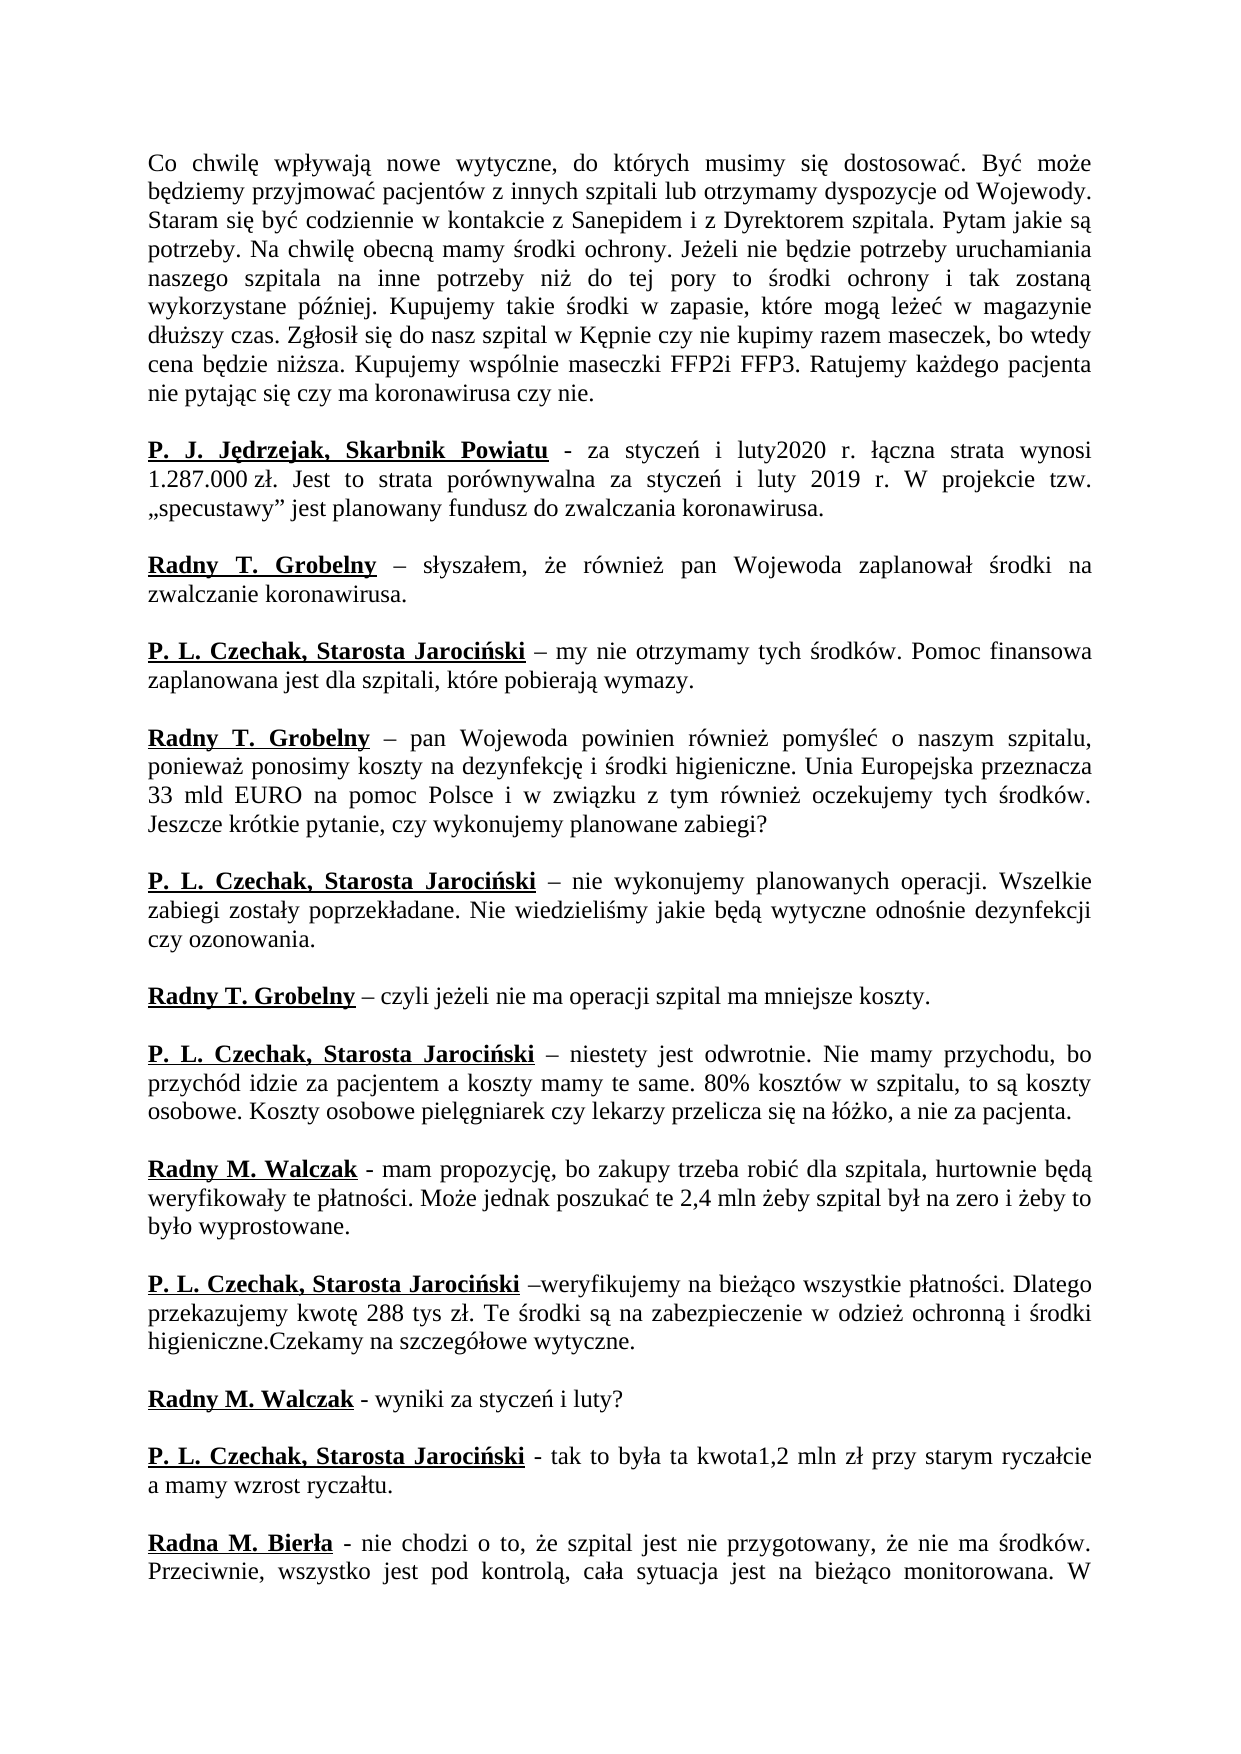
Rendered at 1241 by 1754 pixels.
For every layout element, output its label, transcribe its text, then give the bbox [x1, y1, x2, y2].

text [148, 1528, 1093, 1585]
text P. L. Czechak, Starosta Jarociński – my nie otrzymamy tych środków. Pomoc finansowa zaplanowana jest dla szpitali, które pobierają wymazy. [148, 636, 1093, 694]
text P. L. Czechak, Starosta Jarociński – nie wykonujemy planowanych operacji. Wszelkie zabiegi zostały poprzekładane. Nie wiedzieliśmy jakie będą wytyczne odnośnie dezynfekcji czy ozonowania. [148, 866, 1093, 953]
text Radny T. Grobelny – słyszałem, że również pan Wojewoda zaplanował środki na zwalczanie koronawirusa. [148, 550, 1093, 608]
text Radny T. Grobelny – czyli jeżeli nie ma operacji szpital ma mniejsze koszty. [148, 981, 1093, 1010]
text Radny M. Walczak - mam propozycję, bo zakupy trzeba robić dla szpitala, hurtownie będą weryfikowały te płatności. Może jednak poszukać te 2,4 mln żeby szpital był na zero i żeby to było wyprostowane. [148, 1154, 1093, 1240]
text P. L. Czechak, Starosta Jarociński – niestety jest odwrotnie. Nie mamy przychodu, bo przychód idzie za pacjentem a koszty mamy te same. 80% kosztów w szpitalu, to są koszty osobowe. Koszty osobowe pielęgniarek czy lekarzy przelicza się na łóżko, a nie za pacjenta. [148, 1039, 1093, 1125]
text P. L. Czechak, Starosta Jarociński - tak to była ta kwota1,2 mln zł przy starym ryczałcie a mamy wzrost ryczałtu. [148, 1441, 1093, 1499]
text P. L. Czechak, Starosta Jarociński –weryfikujemy na bieżąco wszystkie płatności. Dlatego przekazujemy kwotę 288 tys zł. Te środki są na zabezpieczenie w odzież ochronną i środki higieniczne.Czekamy na szczegółowe wytyczne. [148, 1269, 1093, 1355]
text Radny M. Walczak - wyniki za styczeń i luty? [148, 1384, 1093, 1413]
text P. J. Jędrzejak, Skarbnik Powiatu - za styczeń i luty2020 r. łączna strata wynosi 1.287.000 zł. Jest to strata porównywalna za styczeń i luty 2019 r. W projekcie tzw. „specustawy” jest planowany fundusz do zwalczania koronawirusa. [148, 435, 1093, 521]
text Radny T. Grobelny – pan Wojewoda powinien również pomyśleć o naszym szpitalu, ponieważ ponosimy koszty na dezynfekcję i środki higieniczne. Unia Europejska przeznacza 33 mld EURO na pomoc Polsce i w związku z tym również oczekujemy tych środków. Jeszcze krótkie pytanie, czy wykonujemy planowane zabiegi? [148, 723, 1093, 838]
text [148, 148, 1093, 406]
